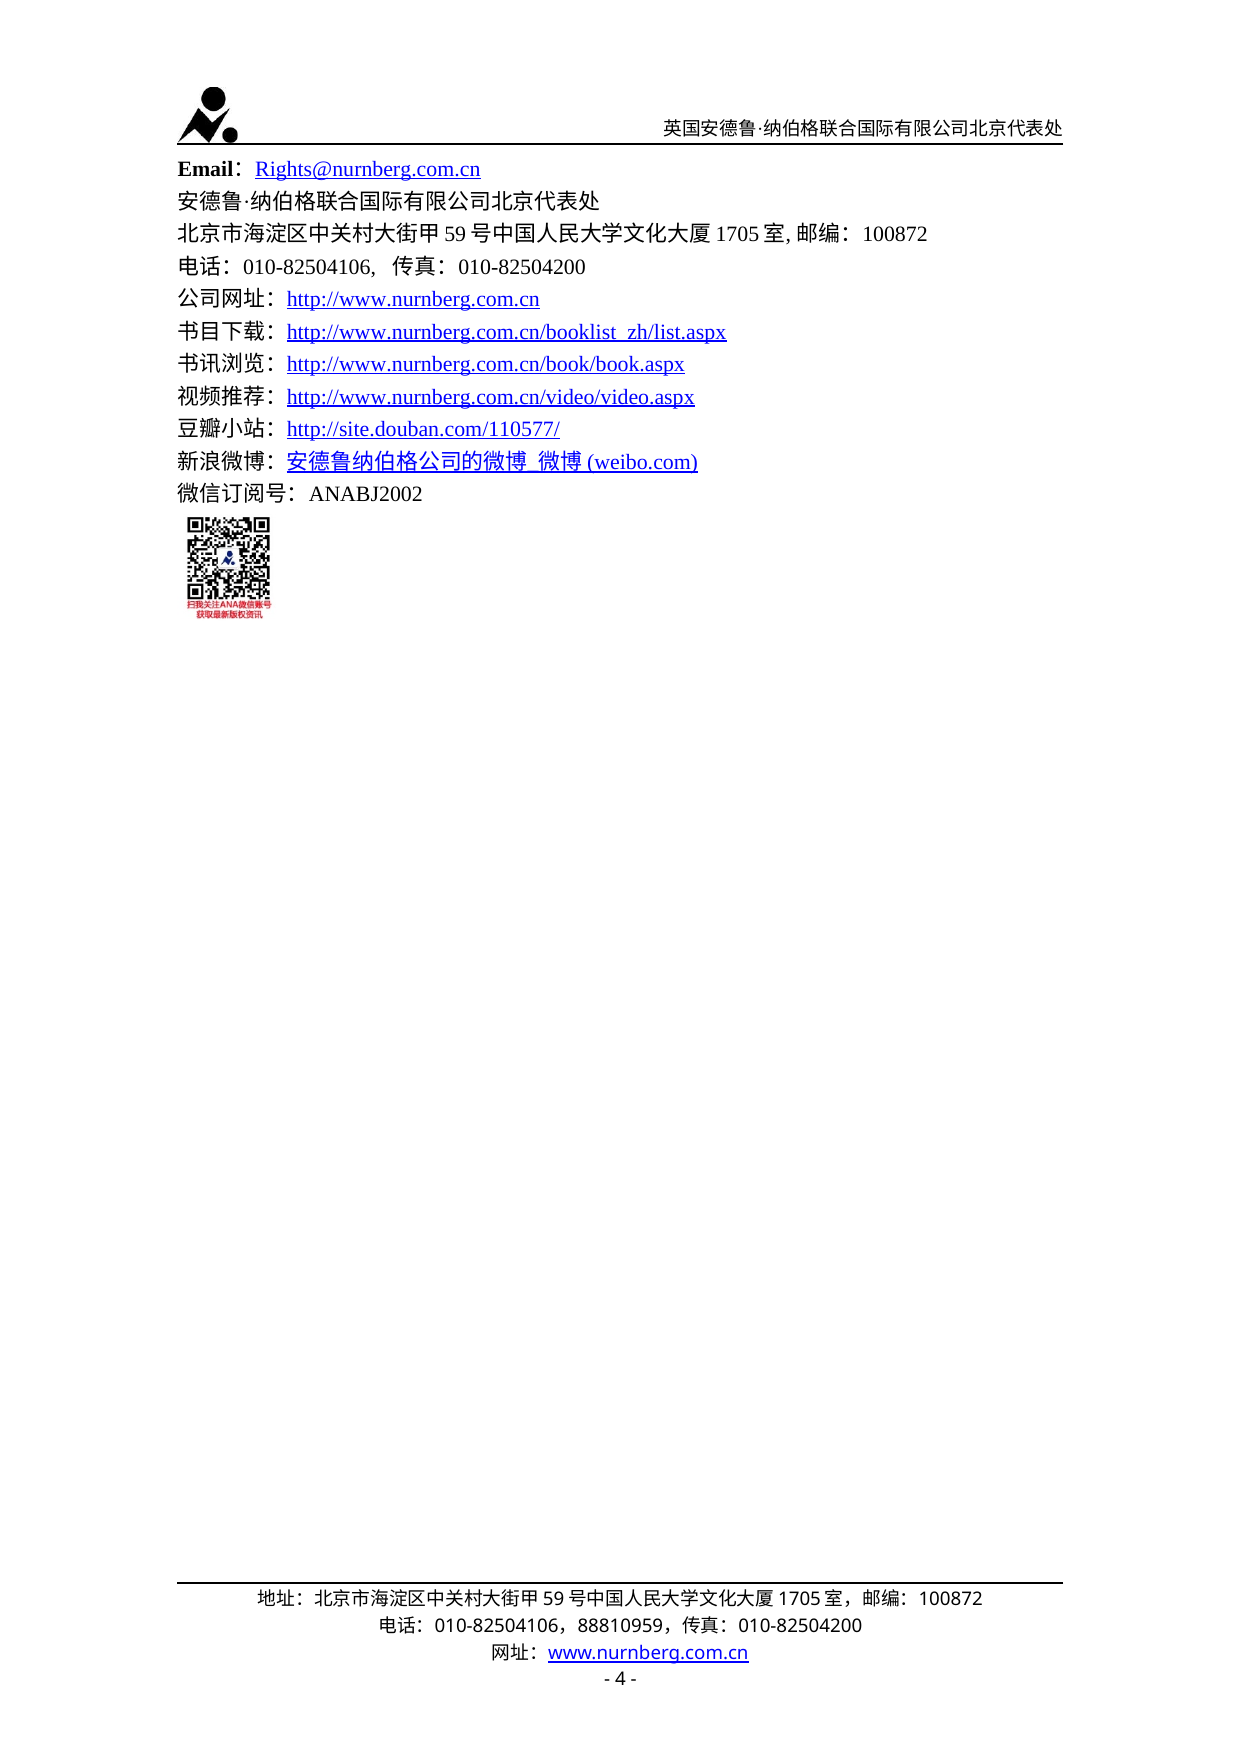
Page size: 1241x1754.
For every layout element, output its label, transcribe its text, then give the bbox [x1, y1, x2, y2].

text 书讯浏览：http://www.nurnberg.com.cn/book/book.aspx [177, 346, 1063, 378]
text 视频推荐：http://www.nurnberg.com.cn/video/video.aspx [177, 378, 1063, 411]
text 公司网址：http://www.nurnberg.com.cn [177, 281, 1063, 313]
text 新浪微博：安德鲁纳伯格公司的微博_微博 (weibo.com) [177, 443, 1063, 476]
text 安德鲁·纳伯格联合国际有限公司北京代表处 [177, 183, 1063, 216]
text 微信订阅号：ANABJ2002 [177, 476, 1063, 508]
text 豆瓣小站：http://site.douban.com/110577/ [177, 411, 1063, 443]
text 书目下载：http://www.nurnberg.com.cn/booklist_zh/list.aspx [177, 313, 1063, 346]
picture [177, 87, 238, 143]
text 北京市海淀区中关村大街甲59号中国人民大学文化大厦1705室, 邮编：100872 [177, 216, 1063, 248]
text Email：Rights@nurnberg.com.cn [177, 151, 1063, 183]
picture [177, 508, 280, 621]
text 电话：010-82504106, 传真：010-82504200 [177, 248, 1063, 281]
